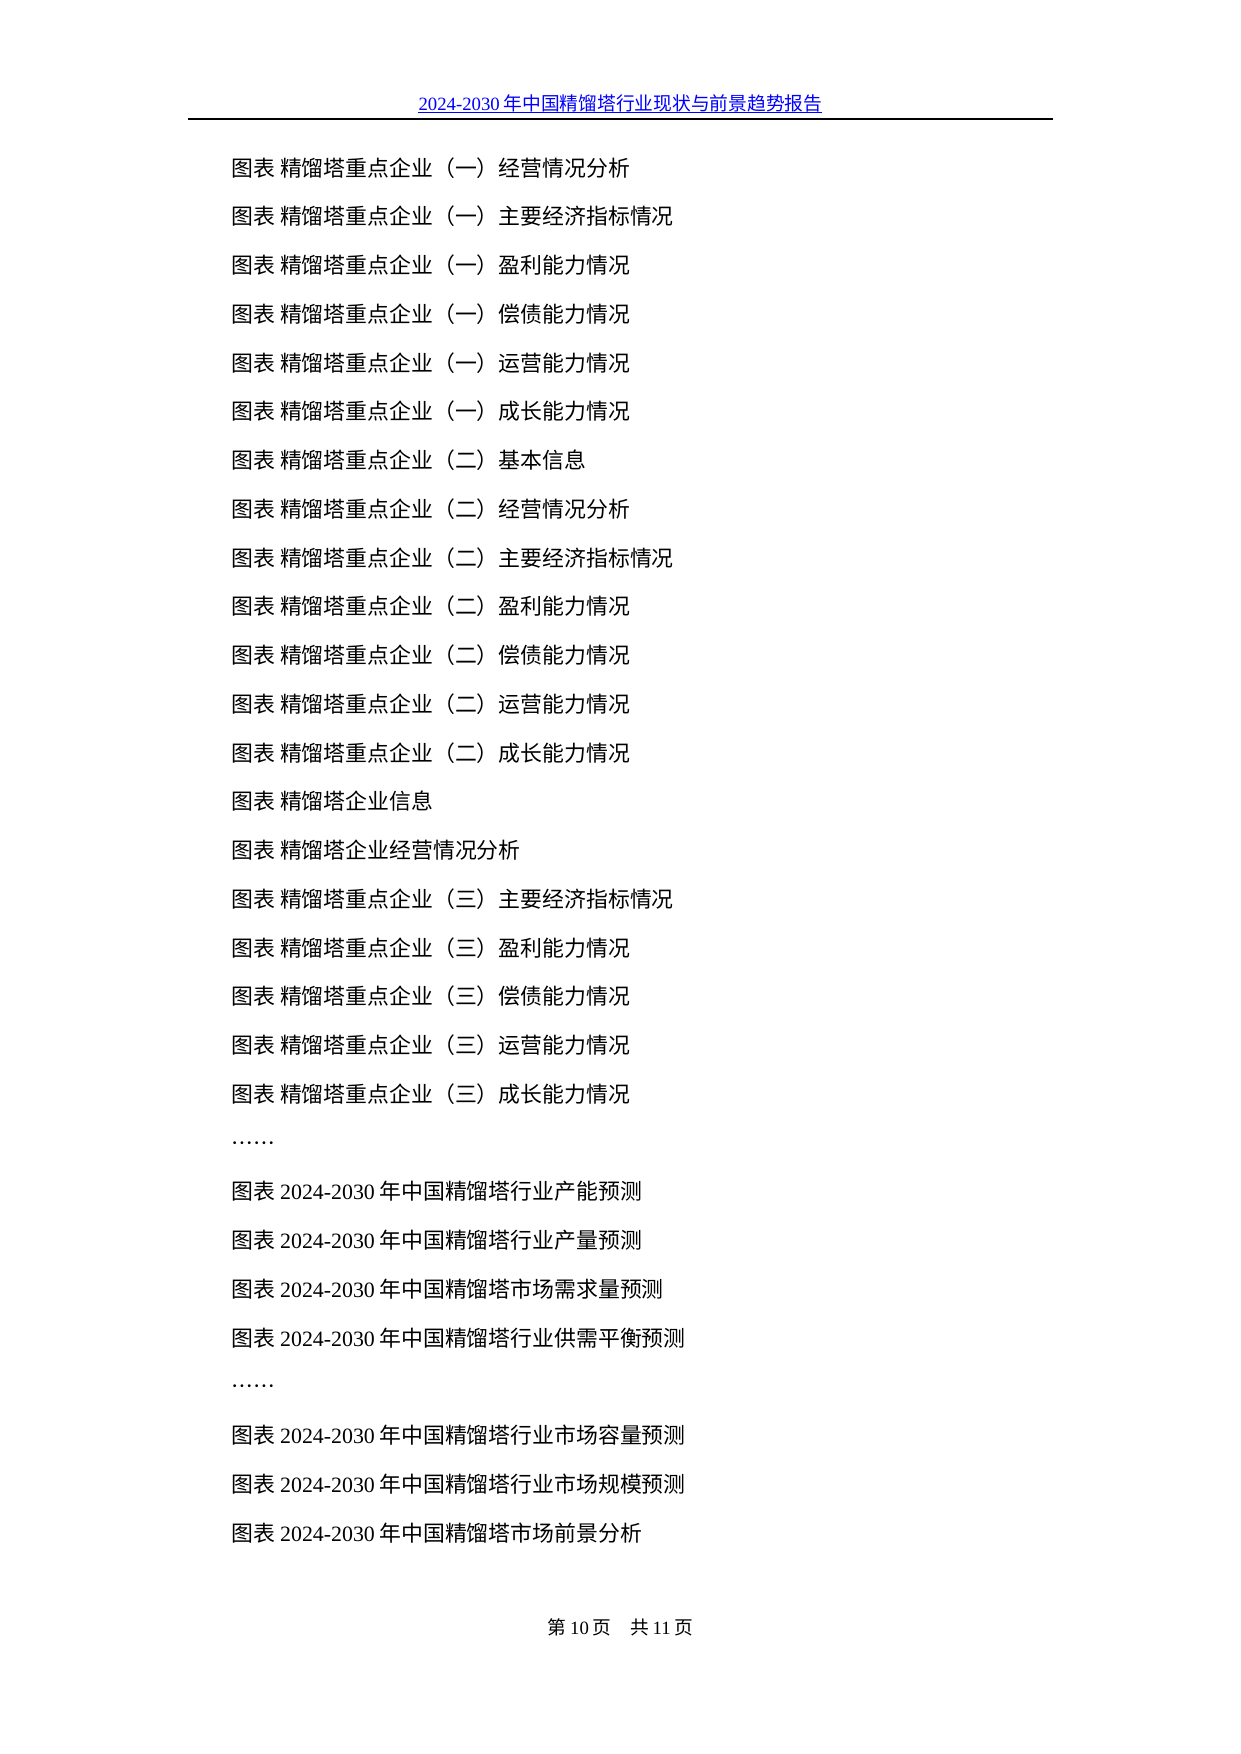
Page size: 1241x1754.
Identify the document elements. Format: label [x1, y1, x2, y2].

text [187, 150, 1053, 1548]
